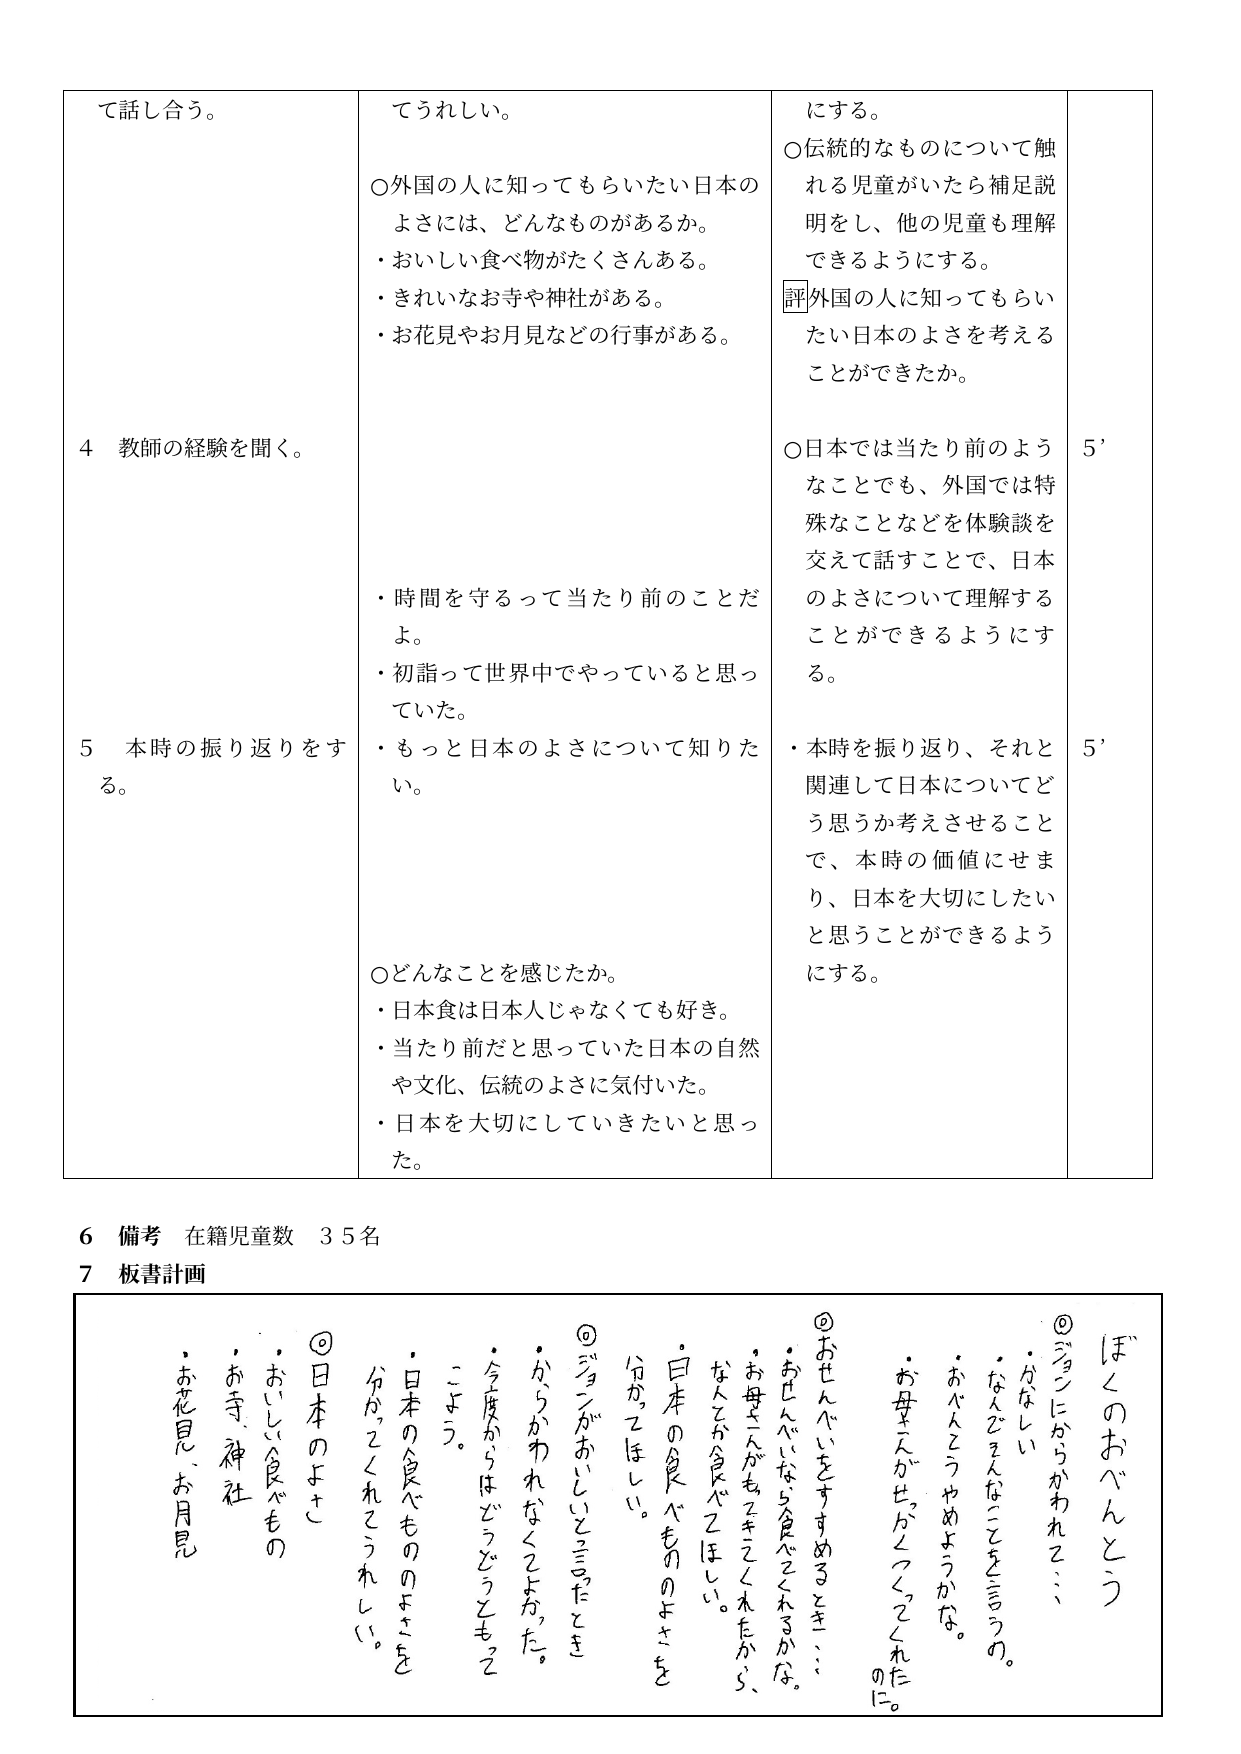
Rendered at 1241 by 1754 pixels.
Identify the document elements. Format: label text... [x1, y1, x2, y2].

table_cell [772, 91, 1067, 1178]
picture [96, 1302, 1157, 1712]
text ７ 板書計画 [75, 1254, 1165, 1292]
table_cell ５’ ２０’ １０’ ５’ ５’ [1068, 91, 1152, 1178]
text ６ 備考 在籍児童数 ３５名 [75, 1217, 1165, 1254]
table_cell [359, 91, 771, 1178]
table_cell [64, 91, 358, 1178]
